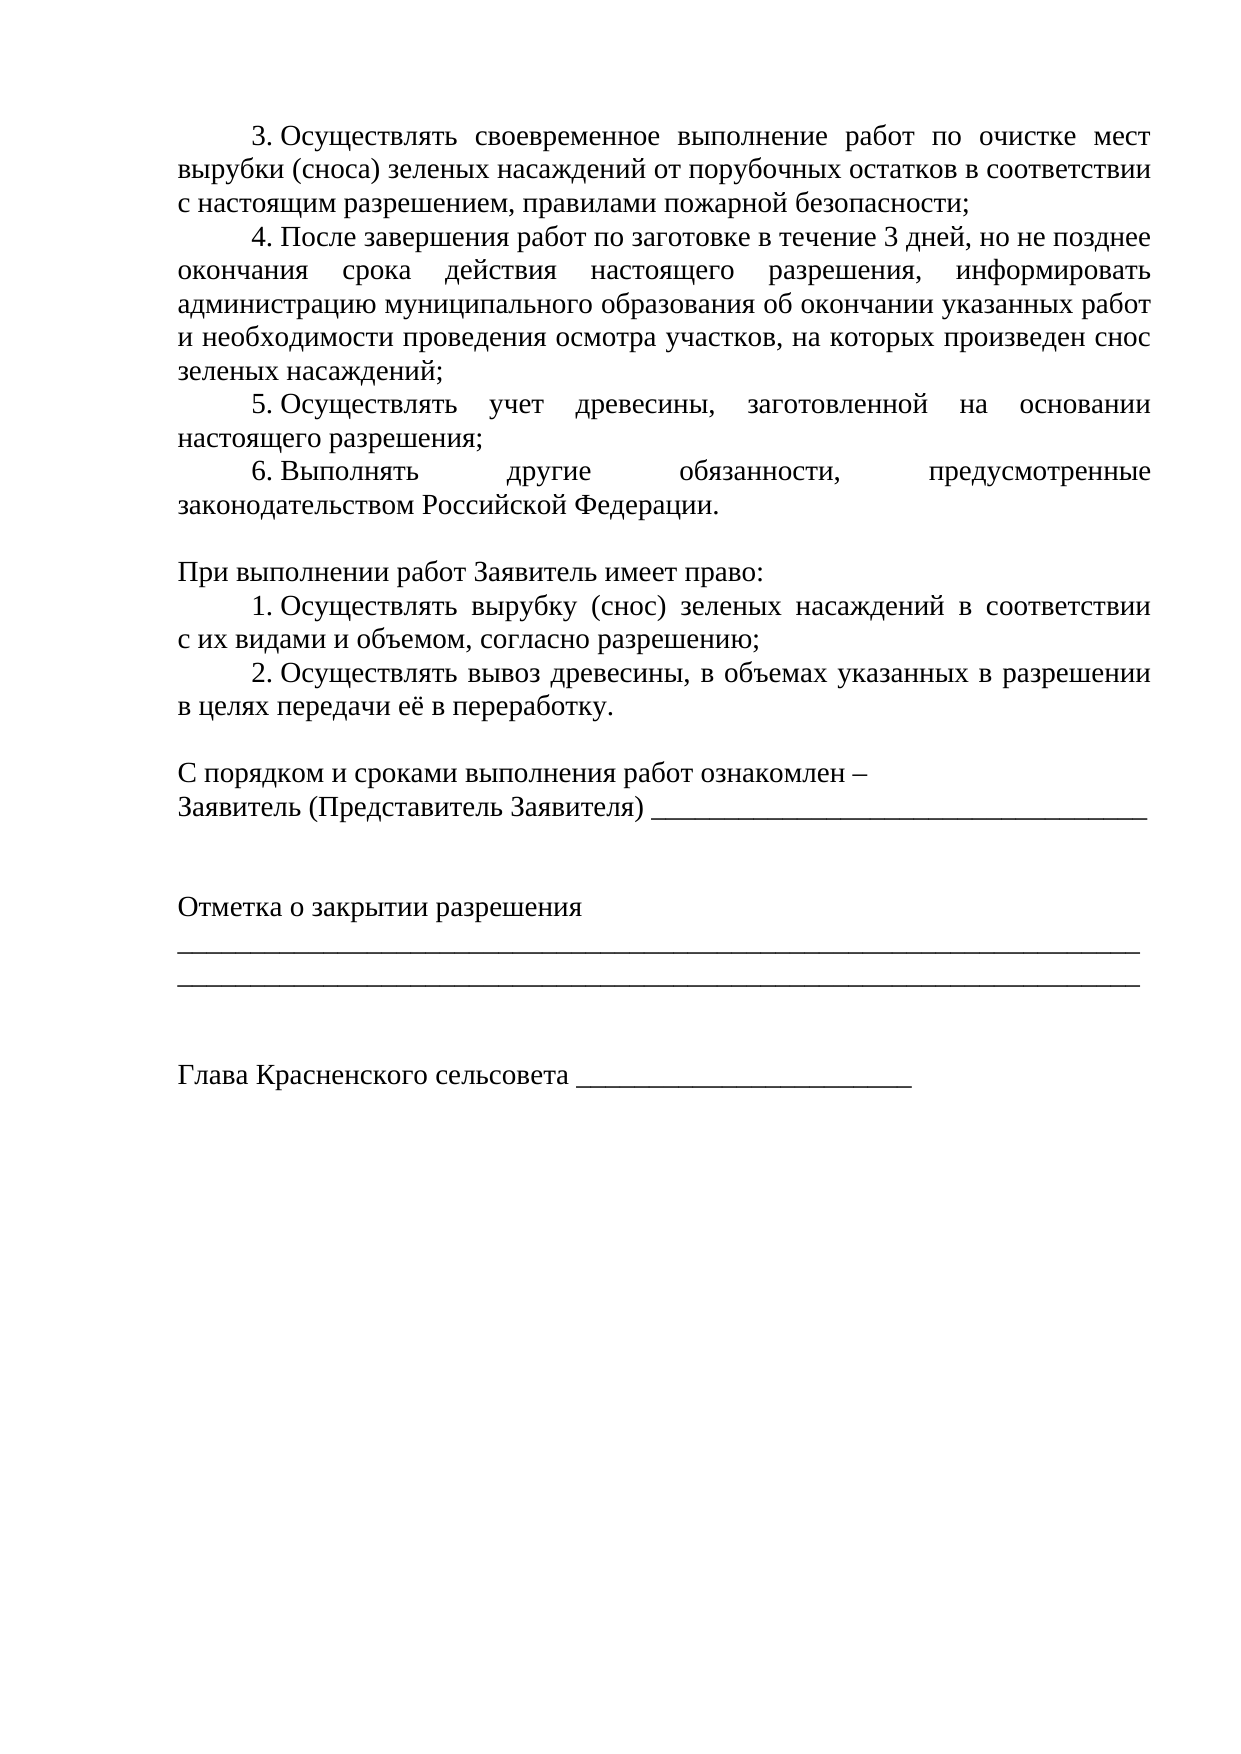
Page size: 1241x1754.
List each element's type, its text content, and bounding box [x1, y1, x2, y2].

text 3. Осуществлять своевременное выполнение работ по очистке мест вырубки (сноса) зеленых насаждений от порубочных остатков в соответствии с настоящим разрешением, правилами пожарной безопасности; [177, 118, 1152, 219]
text 6. Выполнять другие обязанности, предусмотренные законодательством Российской Федерации. [177, 453, 1152, 521]
text ____________________________________________________________________________________________________________________________________ [177, 923, 1152, 990]
text Заявитель (Представитель Заявителя) __________________________________ [177, 789, 1152, 822]
text 5. Осуществлять учет древесины, заготовленной на основании настоящего разрешения; [177, 386, 1152, 453]
text Глава Красненского сельсовета _______________________ [177, 1057, 1152, 1091]
text 1. Осуществлять вырубку (снос) зеленых насаждений в соответствии с их видами и объемом, согласно разрешению; [177, 588, 1152, 655]
text 4. После завершения работ по заготовке в течение 3 дней, но не позднее окончания срока действия настоящего разрешения, информировать администрацию муниципального образования об окончании указанных работ и необходимости проведения осмотра участков, на которых произведен снос зеленых насаждений; [177, 219, 1152, 386]
text 2. Осуществлять вывоз древесины, в объемах указанных в разрешении в целях передачи её в переработку. [177, 655, 1152, 722]
text С порядком и сроками выполнения работ ознакомлен – [177, 755, 1152, 789]
text Отметка о закрытии разрешения [177, 889, 1152, 923]
text При выполнении работ Заявитель имеет право: [177, 554, 1152, 588]
